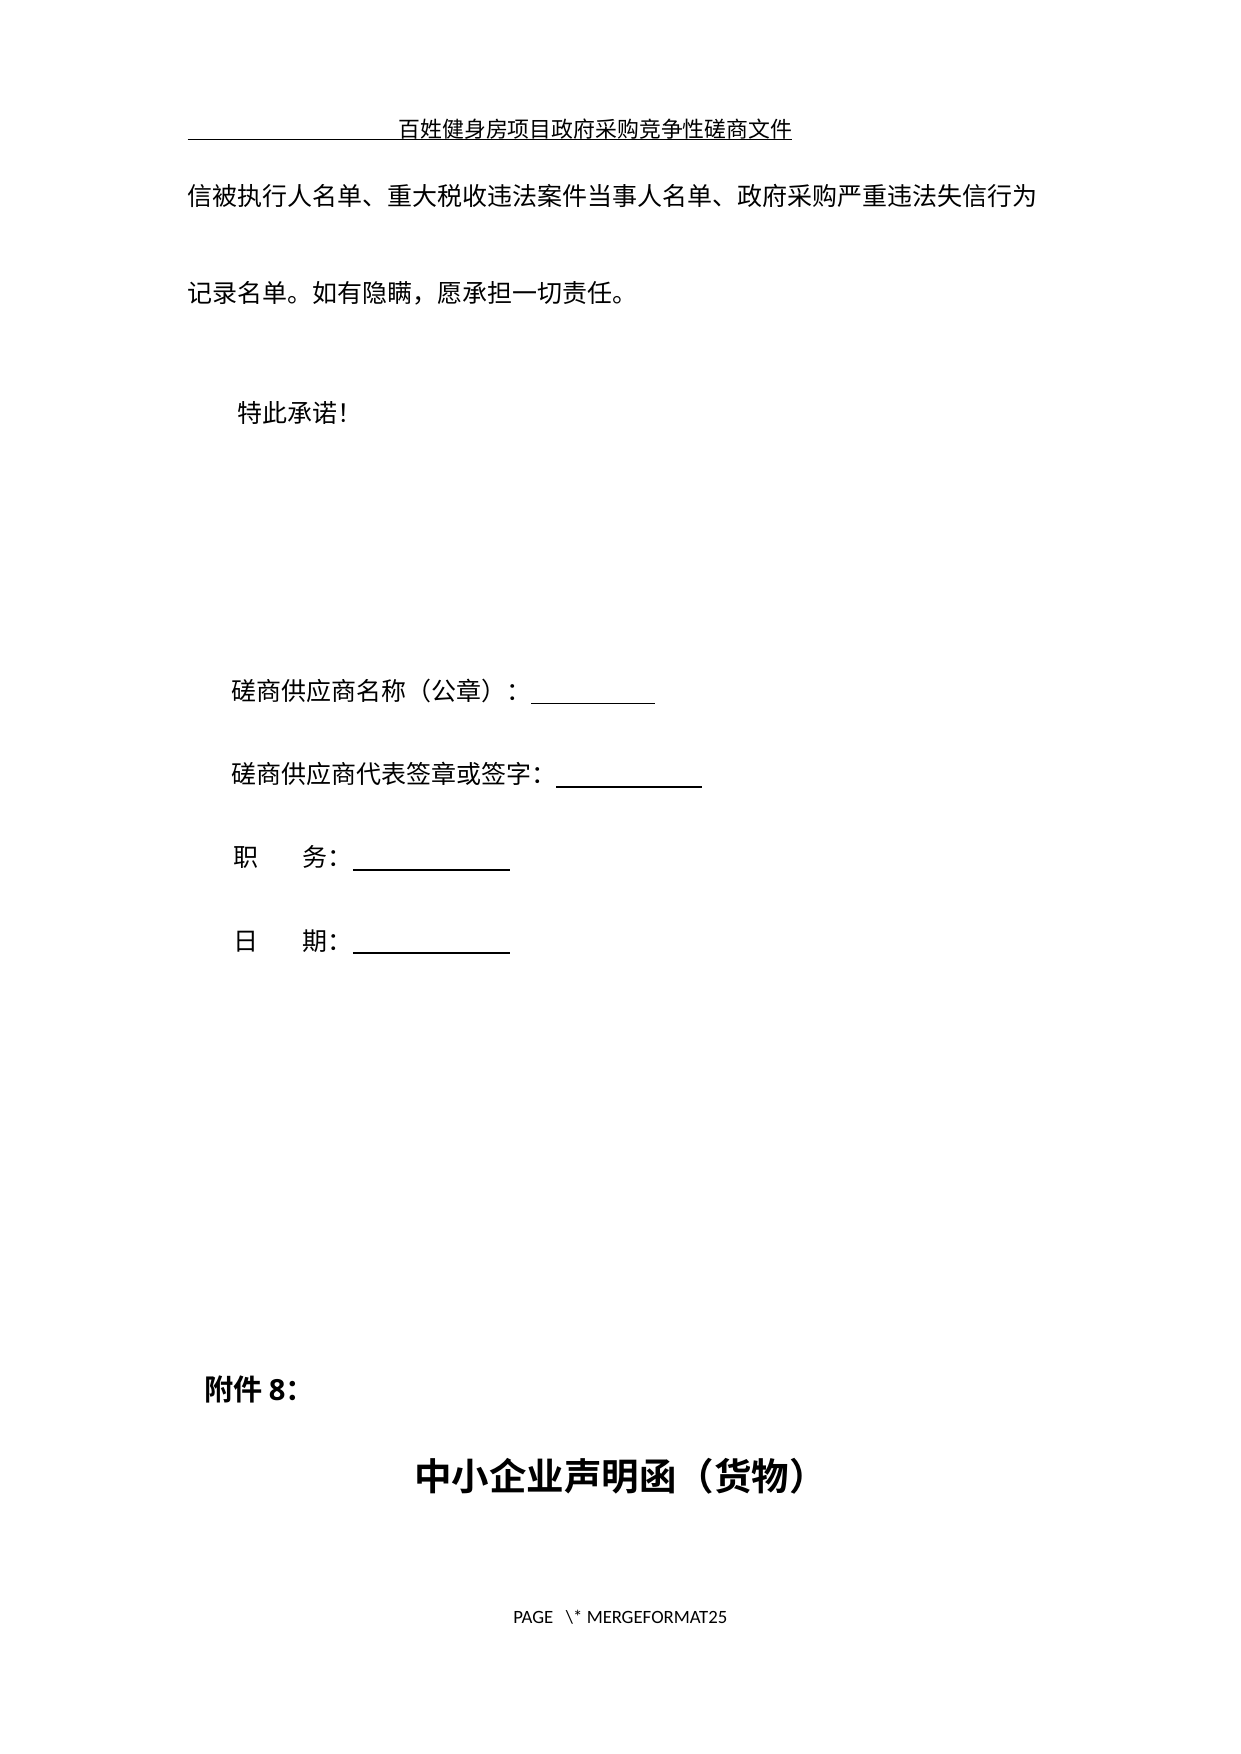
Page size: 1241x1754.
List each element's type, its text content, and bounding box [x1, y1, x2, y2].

text 特此承诺！ [187, 394, 1053, 430]
text 中小企业声明函（货物） [187, 1442, 1053, 1507]
text 职 务： [187, 823, 1053, 888]
text 磋商供应商名称（公章）： [231, 657, 1053, 722]
text 附件8： [131, 1356, 1053, 1421]
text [187, 162, 1053, 324]
text 磋商供应商代表签章或签字： [231, 740, 1053, 805]
text 日 期： [187, 907, 1053, 972]
